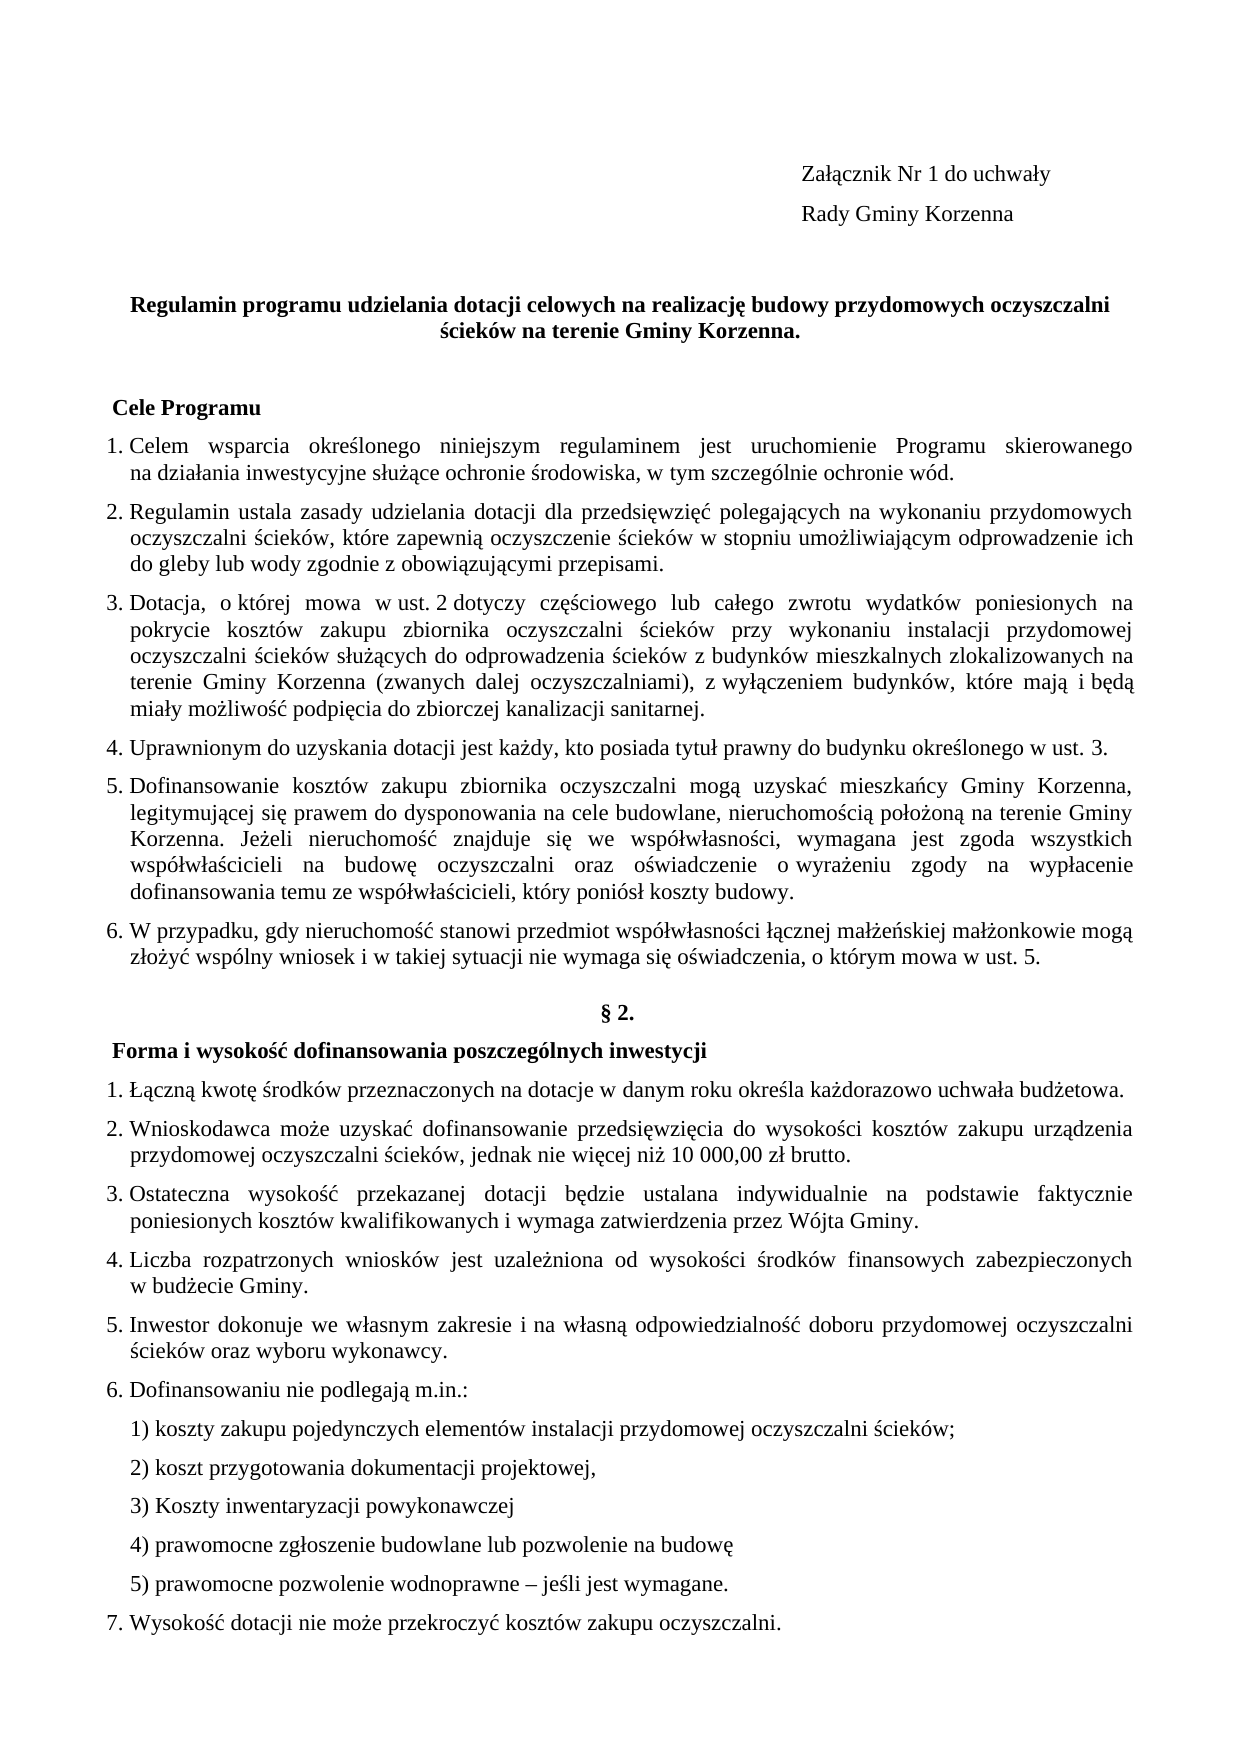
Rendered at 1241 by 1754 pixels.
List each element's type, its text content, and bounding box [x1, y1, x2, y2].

text § 2. [106, 999, 1134, 1025]
text 2. Regulamin ustala zasady udzielania dotacji dla przedsięwzięć polegających na wykonaniu przydomowych oczyszczalni ścieków, które zapewnią oczyszczenie ścieków w stopniu umożliwiającym odprowadzenie ich do gleby lub wody zgodnie z obowiązującymi przepisami. [106, 498, 1134, 577]
text 3. Ostateczna wysokość przekazanej dotacji będzie ustalana indywidualnie na podstawie faktycznie poniesionych kosztów kwalifikowanych i wymaga zatwierdzenia przez Wójta Gminy. [106, 1180, 1134, 1233]
text 4) prawomocne zgłoszenie budowlane lub pozwolenie na budowę [130, 1531, 1134, 1558]
text 4. Uprawnionym do uzyskania dotacji jest każdy, kto posiada tytuł prawny do budynku określonego w ust. 3. [106, 734, 1134, 760]
text Regulamin programu udzielania dotacji celowych na realizację budowy przydomowych oczyszczalni ścieków na terenie Gminy Korzenna. [106, 291, 1134, 344]
text 1) koszty zakupu pojedynczych elementów instalacji przydomowej oczyszczalni ścieków; [130, 1415, 1134, 1441]
text Załącznik Nr 1 do uchwały Rady Gminy Korzenna [801, 160, 1134, 265]
text Cele Programu [106, 394, 1134, 420]
text 3) Koszty inwentaryzacji powykonawczej [130, 1493, 1134, 1519]
text 1. Celem wsparcia określonego niniejszym regulaminem jest uruchomienie Programu skierowanego na działania inwestycyjne służące ochronie środowiska, w tym szczególnie ochronie wód. [106, 433, 1134, 485]
text 2) koszt przygotowania dokumentacji projektowej, [130, 1454, 1134, 1480]
text 5. Inwestor dokonuje we własnym zakresie i na własną odpowiedzialność doboru przydomowej oczyszczalni ścieków oraz wyboru wykonawcy. [106, 1311, 1134, 1363]
text 4. Liczba rozpatrzonych wniosków jest uzależniona od wysokości środków finansowych zabezpieczonych w budżecie Gminy. [106, 1246, 1134, 1298]
text 3. Dotacja, o której mowa w ust. 2 dotyczy częściowego lub całego zwrotu wydatków poniesionych na pokrycie kosztów zakupu zbiornika oczyszczalni ścieków przy wykonaniu instalacji przydomowej oczyszczalni ścieków służących do odprowadzenia ścieków z budynków mieszkalnych zlokalizowanych na terenie Gminy Korzenna (zwanych dalej oczyszczalniami), z wyłączeniem budynków, które mają i będą miały możliwość podpięcia do zbiorczej kanalizacji sanitarnej. [106, 589, 1134, 721]
text 7. Wysokość dotacji nie może przekroczyć kosztów zakupu oczyszczalni. [106, 1609, 1134, 1636]
text 6. Dofinansowaniu nie podlegają m.in.: [106, 1376, 1134, 1402]
text 2. Wnioskodawca może uzyskać dofinansowanie przedsięwzięcia do wysokości kosztów zakupu urządzenia przydomowej oczyszczalni ścieków, jednak nie więcej niż 10 000,00 zł brutto. [106, 1115, 1134, 1168]
text 1. Łączną kwotę środków przeznaczonych na dotacje w danym roku określa każdorazowo uchwała budżetowa. [106, 1076, 1134, 1103]
text 5. Dofinansowanie kosztów zakupu zbiornika oczyszczalni mogą uzyskać mieszkańcy Gminy Korzenna, legitymującej się prawem do dysponowania na cele budowlane, nieruchomością położoną na terenie Gminy Korzenna. Jeżeli nieruchomość znajduje się we współwłasności, wymagana jest zgoda wszystkich współwłaścicieli na budowę oczyszczalni oraz oświadczenie o wyrażeniu zgody na wypłacenie dofinansowania temu ze współwłaścicieli, który poniósł koszty budowy. [106, 772, 1134, 904]
text 5) prawomocne pozwolenie wodnoprawne – jeśli jest wymagane. [130, 1570, 1134, 1597]
text 6. W przypadku, gdy nieruchomość stanowi przedmiot współwłasności łącznej małżeńskiej małżonkowie mogą złożyć wspólny wniosek i w takiej sytuacji nie wymaga się oświadczenia, o którym mowa w ust. 5. [106, 917, 1134, 969]
text Forma i wysokość dofinansowania poszczególnych inwestycji [106, 1037, 1134, 1064]
